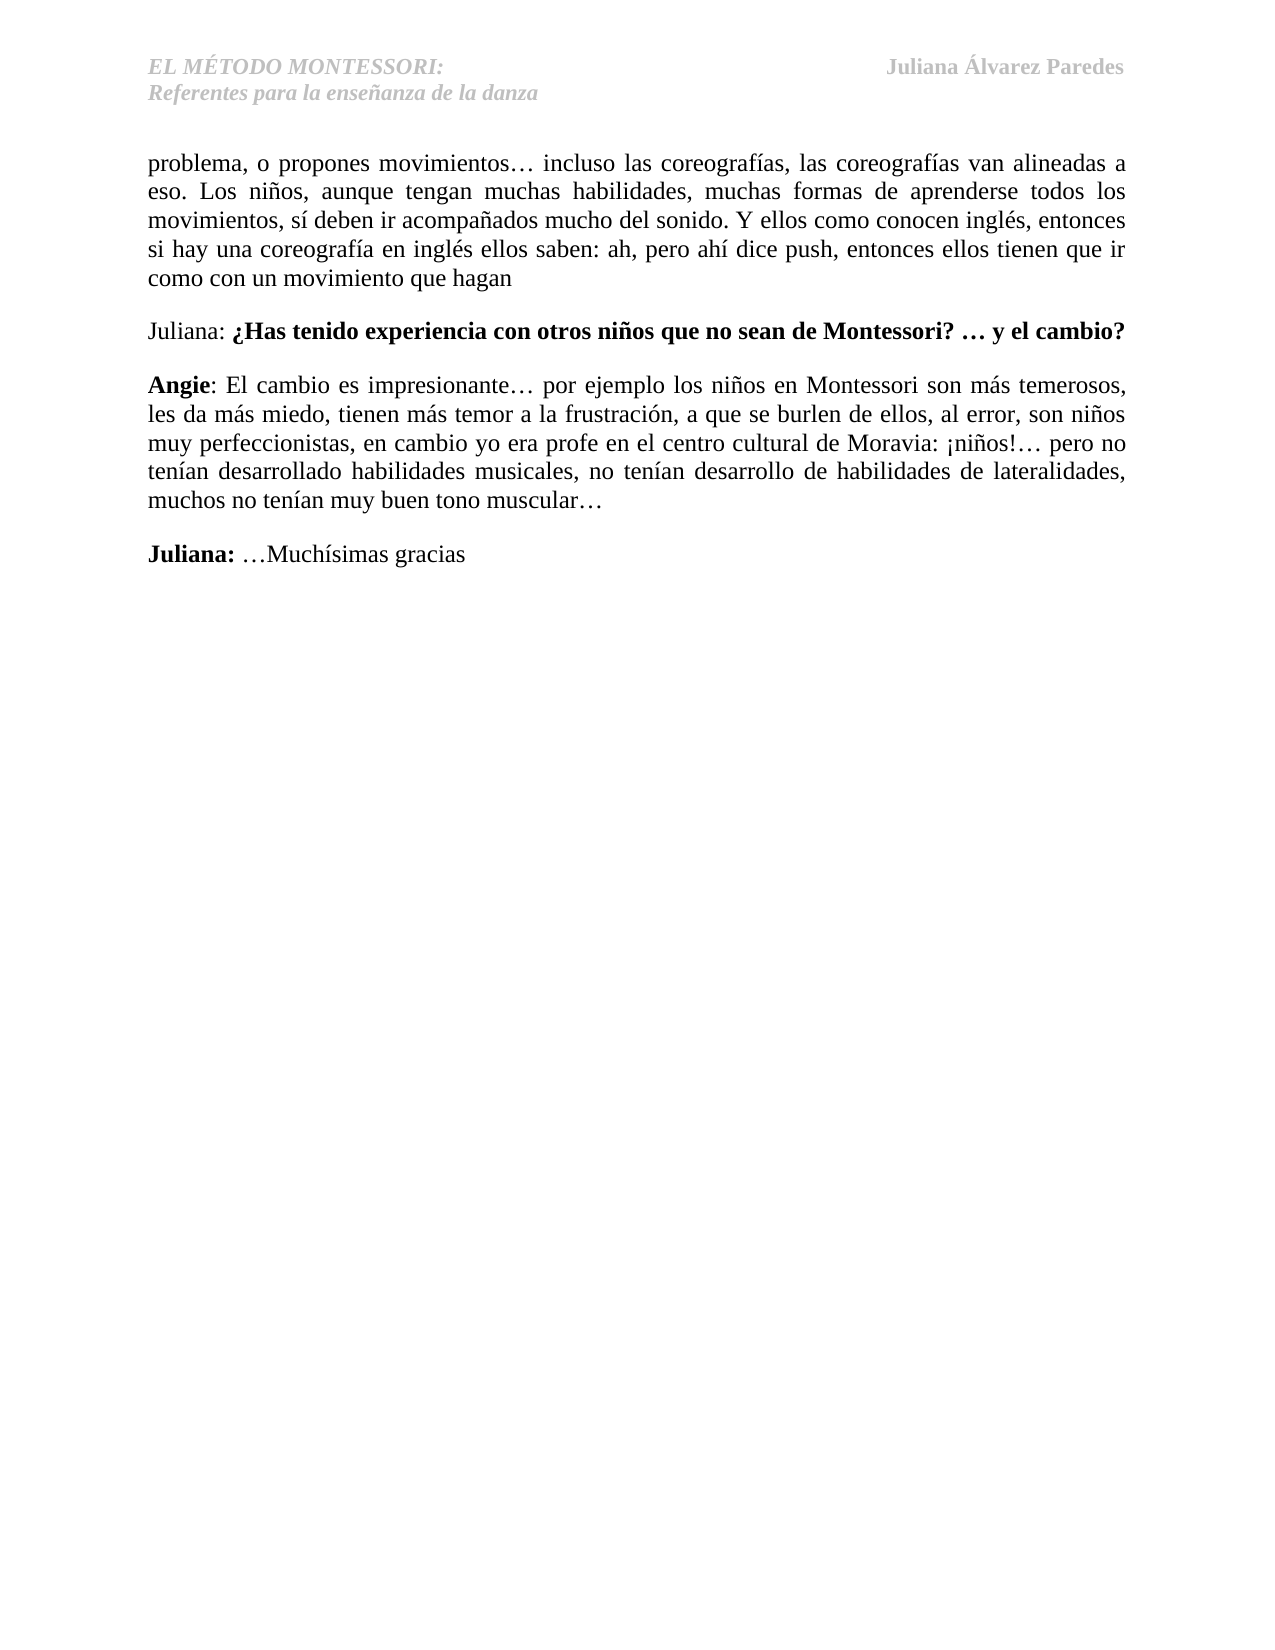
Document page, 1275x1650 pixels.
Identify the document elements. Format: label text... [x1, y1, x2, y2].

text Juliana: ¿Has tenido experiencia con otros niños que no sean de Montessori? … y el cambio? [148, 316, 1127, 345]
text Angie: El cambio es impresionante… por ejemplo los niños en Montessori son más temerosos, les da más miedo, tienen más temor a la frustración, a que se burlen de ellos, al error, son niños muy perfeccionistas, en cambio yo era profe en el centro cultural de Moravia: ¡niños!… pero no tenían desarrollado habilidades musicales, no tenían desarrollo de habilidades de lateralidades, muchos no tenían muy buen tono muscular… [148, 370, 1127, 514]
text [148, 148, 1127, 291]
text Juliana: …Muchísimas gracias [148, 539, 1127, 568]
